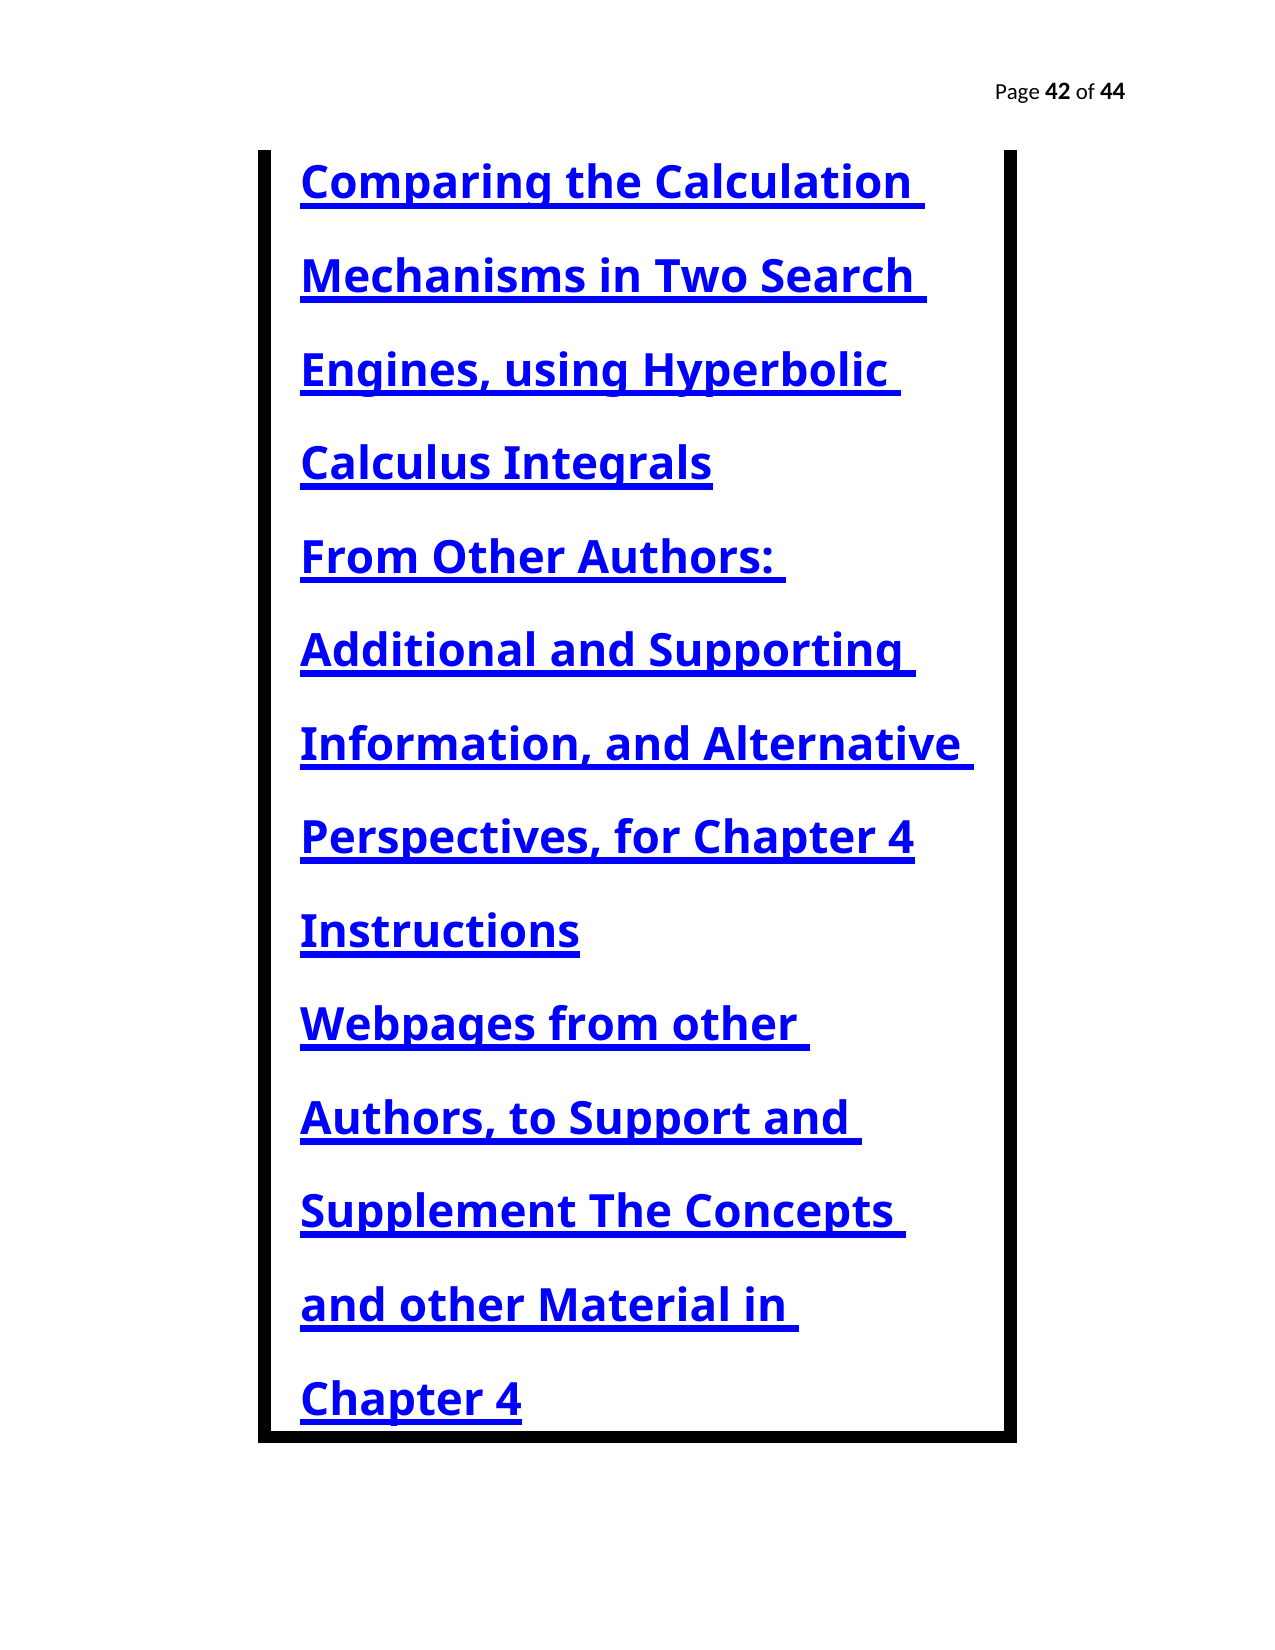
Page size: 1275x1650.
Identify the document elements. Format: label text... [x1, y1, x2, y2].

text Comparing the Calculation Mechanisms in Two Search Engines, using Hyperbolic Calculus Integrals 22 From Other Authors: Additional and Supporting Information, and Alternative Perspectives, for Chapter 4 28 [271, 150, 1004, 867]
text Instructions 28 [271, 898, 1004, 961]
text Webpages from other Authors, to Support and Supplement The Concepts and other Material in Chapter 4 30 [271, 992, 1004, 1431]
